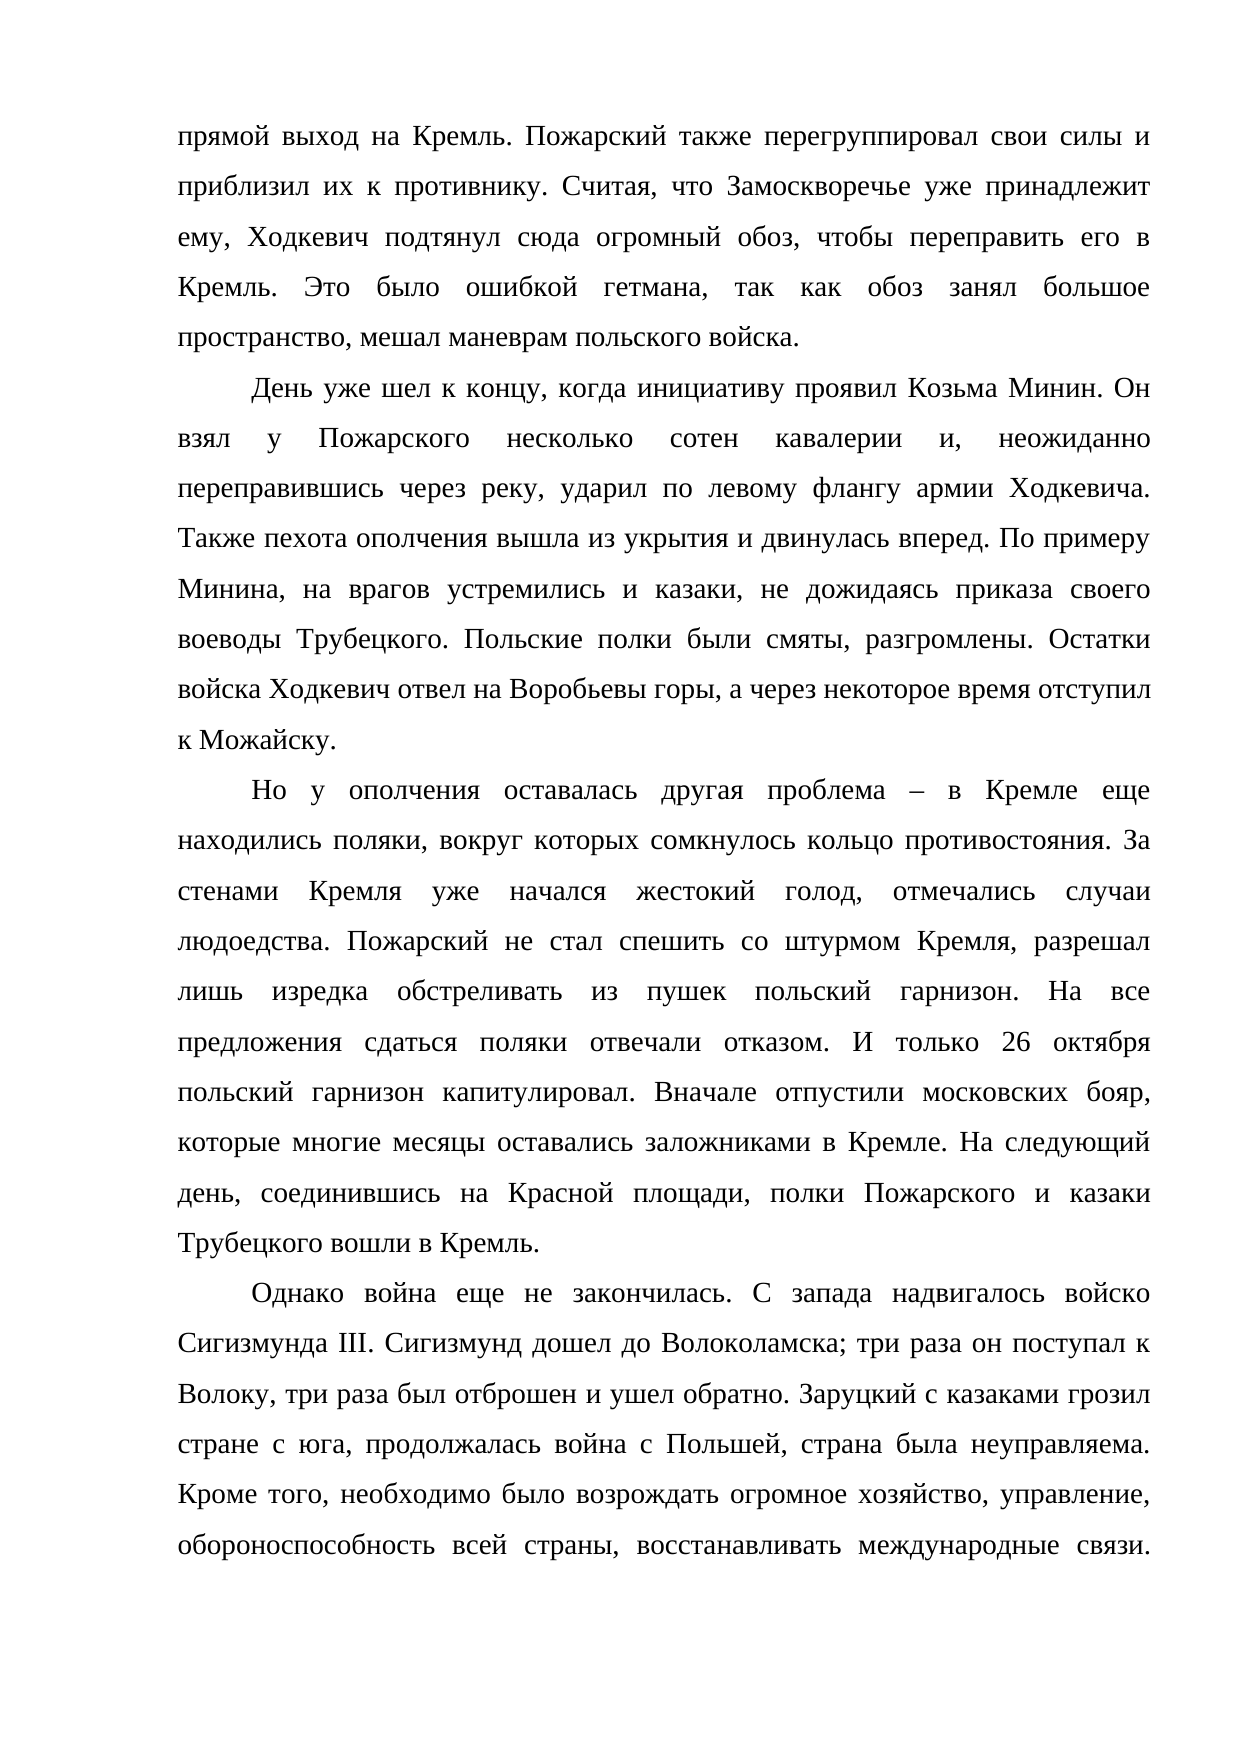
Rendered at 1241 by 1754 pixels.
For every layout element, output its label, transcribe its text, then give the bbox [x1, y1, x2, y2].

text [177, 1275, 1152, 1560]
text Но у ополчения оставалась другая проблема – в Кремле еще находились поляки, вокруг которых сомкнулось кольцо противостояния. За стенами Кремля уже начался жестокий голод, отмечались случаи людоедства. Пожарский не стал спешить со штурмом Кремля, разрешал лишь изредка обстреливать из пушек польский гарнизон. На все предложения сдаться поляки отвечали отказом. И только 26 октября польский гарнизон капитулировал. Вначале отпустили московских бояр, которые многие месяцы оставались заложниками в Кремле. На следующий день, соединившись на Красной площади, полки Пожарского и казаки Трубецкого вошли в Кремль. [177, 772, 1152, 1258]
text День уже шел к концу, когда инициативу проявил Козьма Минин. Он взял у Пожарского несколько сотен кавалерии и, неожиданно переправившись через реку, ударил по левому флангу армии Ходкевича. Также пехота ополчения вышла из укрытия и двинулась вперед. По примеру Минина, на врагов устремились и казаки, не дожидаясь приказа своего воеводы Трубецкого. Польские полки были смяты, разгромлены. Остатки войска Ходкевич отвел на Воробьевы горы, а через некоторое время отступил к Можайску. [177, 370, 1152, 755]
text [177, 118, 1152, 353]
